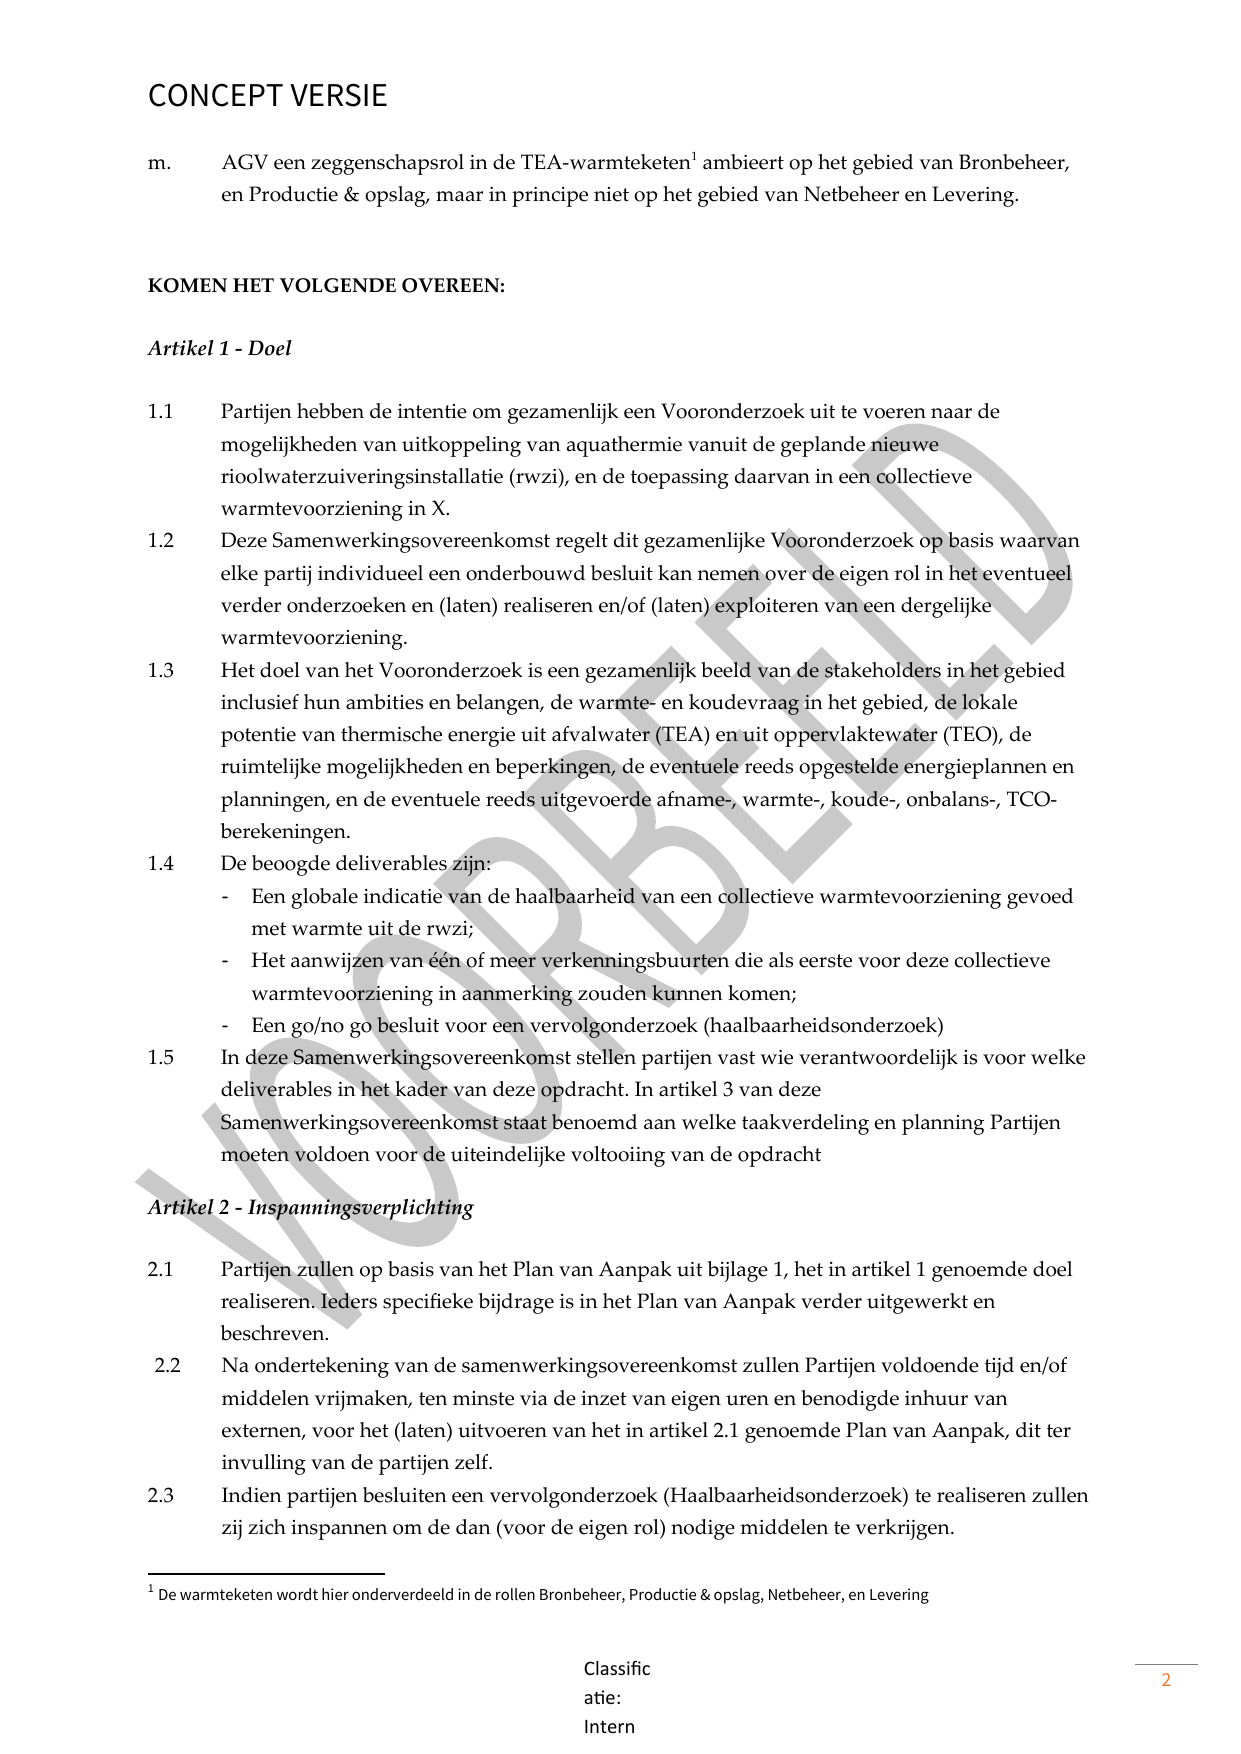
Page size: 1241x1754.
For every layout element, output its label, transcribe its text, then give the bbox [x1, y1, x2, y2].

text Artikel 1 - Doel [148, 333, 1093, 361]
list Partijen hebben de intentie om gezamenlijk een Vooronderzoek uit te voeren naar de mogelijkheden van uitkoppeling van aquathermie vanuit de geplande nieuwe rioolwaterzuiveringsinstallatie (rwzi), en de toepassing daarvan in een collectieve warmtevoorziening in X. [148, 397, 1093, 522]
list Het aanwijzen van één of meer verkenningsbuurten die als eerste voor deze collectieve warmtevoorziening in aanmerking zouden kunnen komen; [221, 946, 1093, 1006]
text Artikel 2 - Inspanningsverplichting [148, 1193, 1093, 1221]
list Een go/no go besluit voor een vervolgonderzoek (haalbaarheidsonderzoek) [221, 1010, 1093, 1038]
list AGV een zeggenschapsrol in de TEA-warmteketen ambieert op het gebied van Bronbeheer, en Productie & opslag, maar in principe niet op het gebied van Netbeheer en Levering. [148, 148, 1093, 237]
list Het doel van het Vooronderzoek is een gezamenlijk beeld van de stakeholders in het gebied inclusief hun ambities en belangen, de warmte- en koudevraag in het gebied, de lokale potentie van thermische energie uit afvalwater (TEA) en uit oppervlaktewater (TEO), de ruimtelijke mogelijkheden en beperkingen, de eventuele reeds opgestelde energieplannen en planningen, en de eventuele reeds uitgevoerde afname-, warmte-, koude-, onbalans-, TCO-berekeningen. [148, 655, 1093, 845]
list Deze Samenwerkingsovereenkomst regelt dit gezamenlijke Vooronderzoek op basis waarvan elke partij individueel een onderbouwd besluit kan nemen over de eigen rol in het eventueel verder onderzoeken en (laten) realiseren en/of (laten) exploiteren van een dergelijke warmtevoorziening. [148, 526, 1093, 651]
text 2.1 Partijen zullen op basis van het Plan van Aanpak uit bijlage 1, het in artikel 1 genoemde doel realiseren. Ieders specifieke bijdrage is in het Plan van Aanpak verder uitgewerkt en beschreven. [148, 1254, 1093, 1347]
list Indien partijen besluiten een vervolgonderzoek (Haalbaarheidsonderzoek) te realiseren zullen zij zich inspannen om de dan (voor de eigen rol) nodige middelen te verkrijgen. [148, 1480, 1093, 1541]
list De beoogde deliverables zijn: [148, 849, 1093, 877]
list Een globale indicatie van de haalbaarheid van een collectieve warmtevoorziening gevoed met warmte uit de rwzi; [221, 881, 1093, 942]
list Na ondertekening van de samenwerkingsovereenkomst zullen Partijen voldoende tijd en/of middelen vrijmaken, ten minste via de inzet van eigen uren en benodigde inhuur van externen, voor het (laten) uitvoeren van het in artikel 2.1 genoemde Plan van Aanpak, dit ter invulling van de partijen zelf. [154, 1351, 1093, 1476]
text KOMEN HET VOLGENDE OVEREEN: [148, 271, 1093, 298]
list In deze Samenwerkingsovereenkomst stellen partijen vast wie verantwoordelijk is voor welke deliverables in het kader van deze opdracht. In artikel 3 van deze Samenwerkingsovereenkomst staat benoemd aan welke taakverdeling en planning Partijen moeten voldoen voor de uiteindelijke voltooiing van de opdracht [148, 1043, 1093, 1168]
